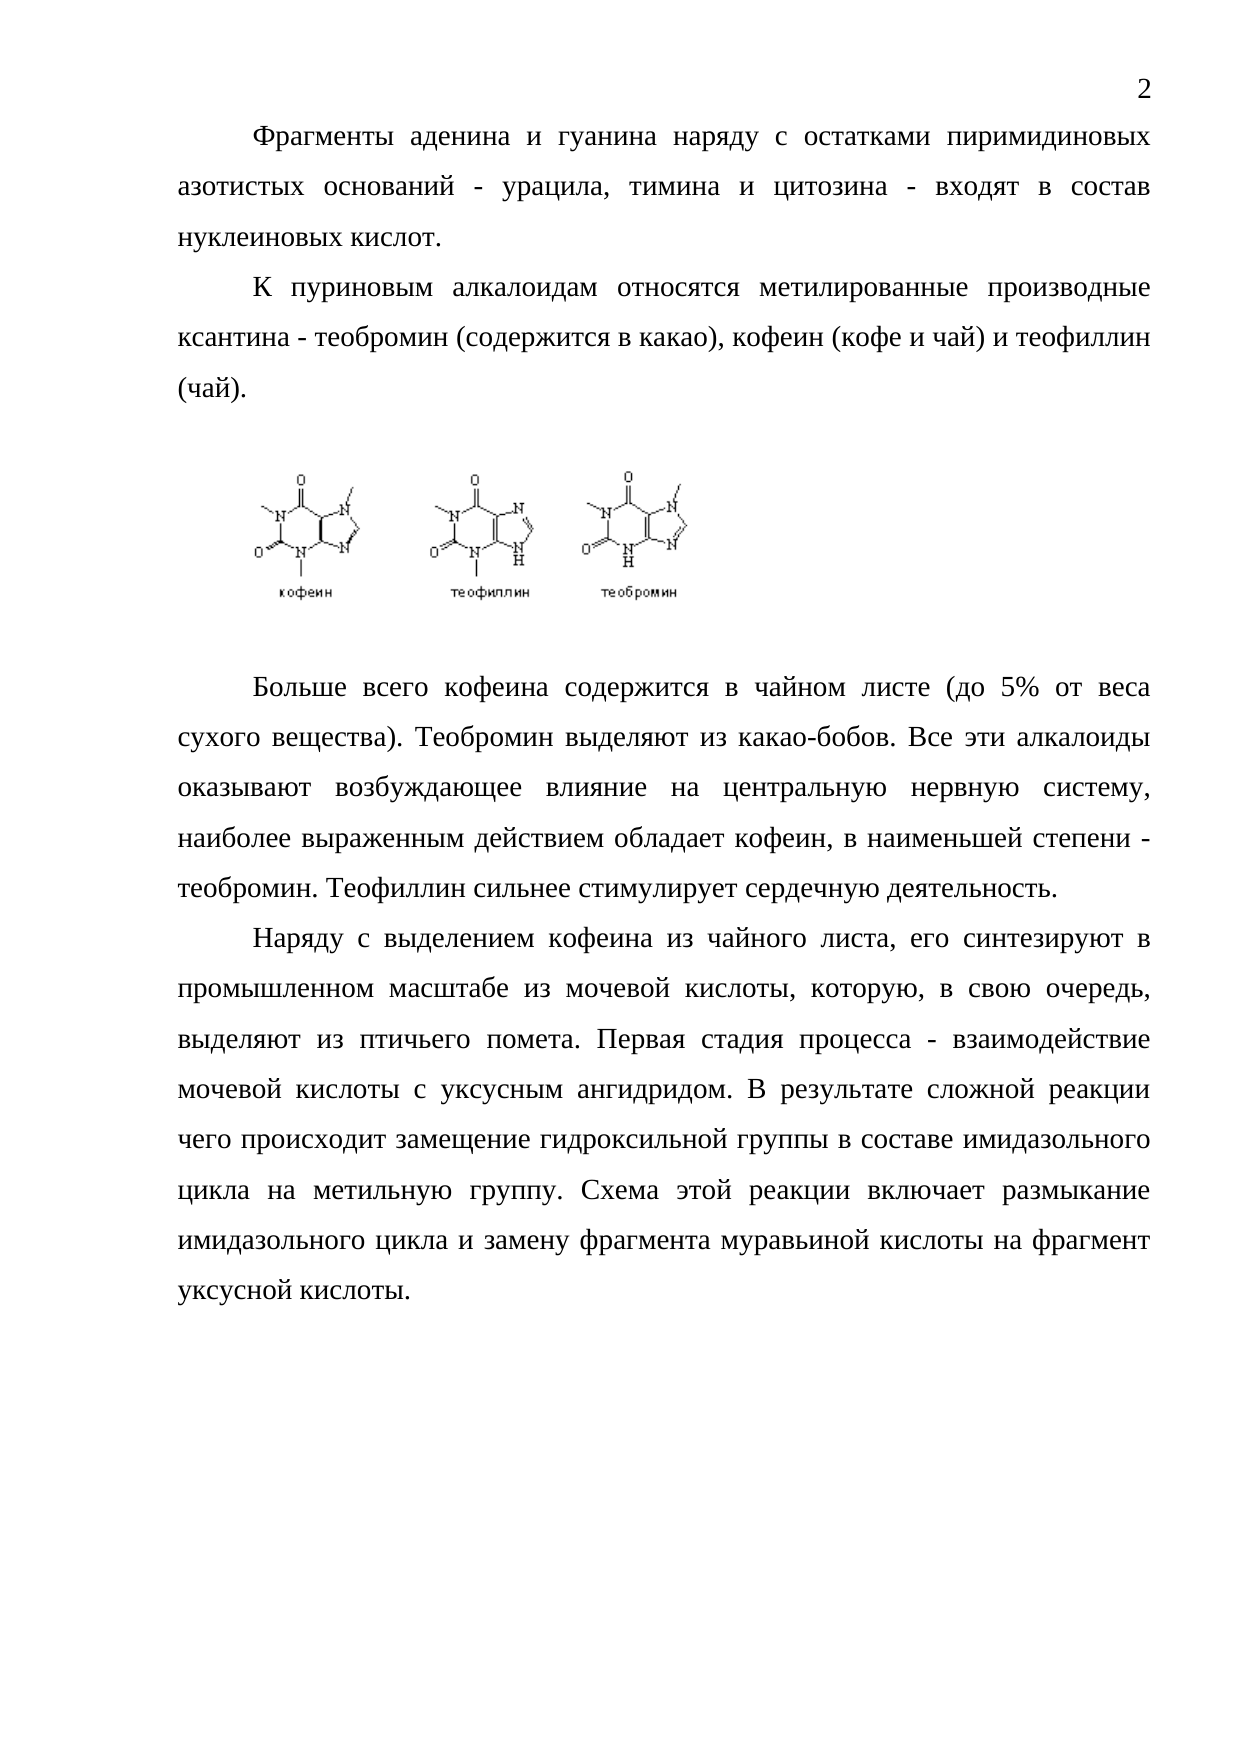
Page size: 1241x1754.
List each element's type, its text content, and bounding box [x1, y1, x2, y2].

text Фрагменты аденина и гуанина наряду с остатками пиримидиновых азотистых оснований - урацила, тимина и цитозина - входят в состав нуклеиновых кислот. [177, 118, 1152, 252]
text Наряду с выделением кофеина из чайного листа, его синтезируют в промышленном масштабе из мочевой кислоты, которую, в свою очередь, выделяют из птичьего помета. Первая стадия процесса - взаимодействие мочевой кислоты с уксусным ангидридом. В результате сложной реакции чего происходит замещение гидроксильной группы в составе имидазольного цикла на метильную группу. Схема этой реакции включает размыкание имидазольного цикла и замену фрагмента муравьиной кислоты на фрагмент уксусной кислоты. [177, 920, 1152, 1306]
text Больше всего кофеина содержится в чайном листе (до 5% от веса сухого вещества). Теобромин выделяют из какао-бобов. Все эти алкалоиды оказывают возбуждающее влияние на центральную нервную систему, наиболее выраженным действием обладает кофеин, в наименьшей степени - теобромин. Теофиллин сильнее стимулирует сердечную деятельность. [177, 669, 1152, 903]
text К пуриновым алкалоидам относятся метилированные производные ксантина - теобромин (содержится в какао), кофеин (кофе и чай) и теофиллин (чай). [177, 269, 1152, 403]
picture [252, 470, 689, 602]
